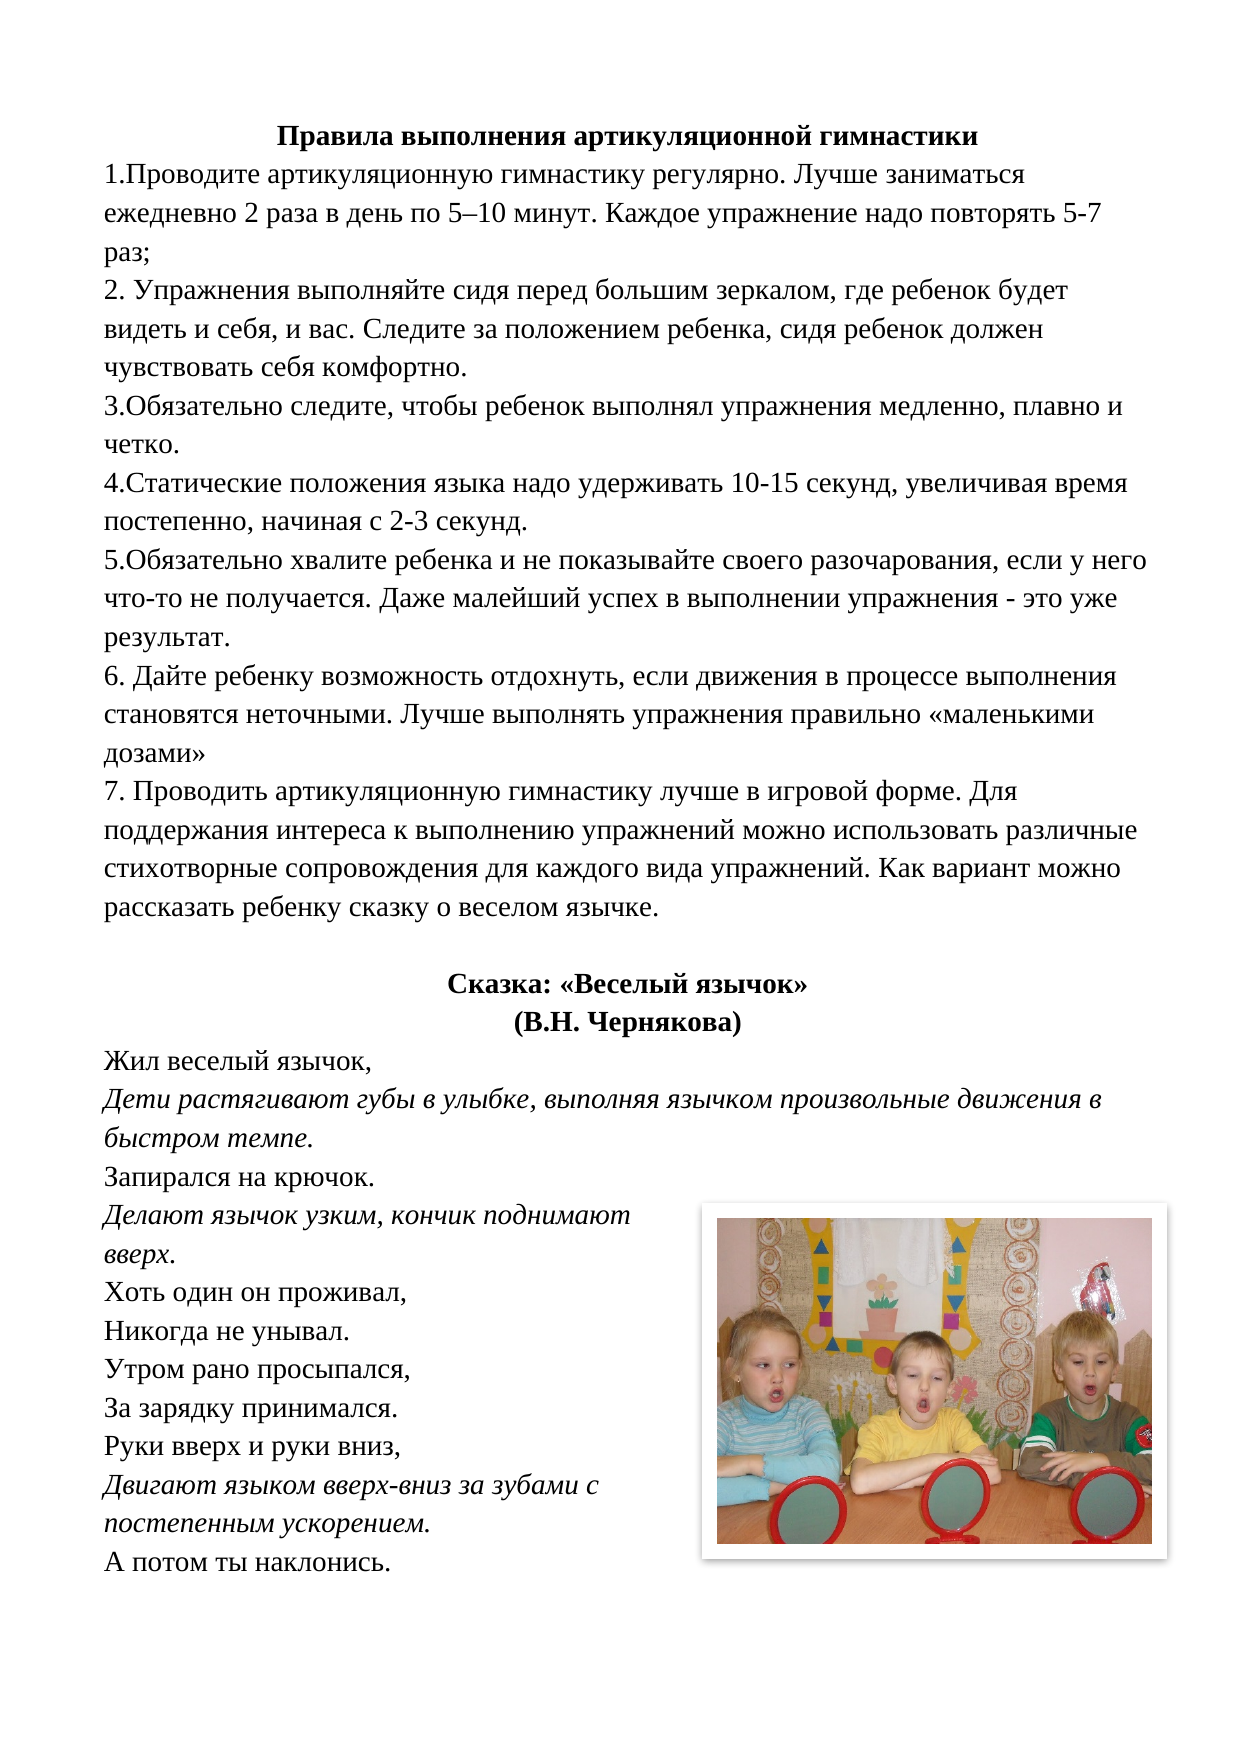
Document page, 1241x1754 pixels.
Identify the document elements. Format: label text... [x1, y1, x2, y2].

picture [717, 1218, 1152, 1544]
text Дети растягивают губы в улыбке, выполняя язычком произвольные движения в быстром темпе. [103, 1082, 1152, 1154]
text 1.Проводите артикуляционную гимнастику регулярно. Лучше заниматься ежедневно 2 раза в день по 5–10 минут. Каждое упражнение надо повторять 5-7 раз; [103, 157, 1152, 267]
text (В.Н. Чернякова) [103, 1004, 1152, 1038]
text 2. Упражнения выполняйте сидя перед большим зеркалом, где ребенок будет видеть и себя, и вас. Следите за положением ребенка, сидя ребенок должен чувствовать себя комфортно. [103, 272, 1152, 383]
text А потом ты наклонись. [103, 1544, 1152, 1578]
text Запирался на крючок. [103, 1159, 1152, 1192]
text Руки вверх и руки вниз, [103, 1428, 697, 1462]
text Двигают языком вверх-вниз за зубами с постепенным ускорением. [103, 1467, 697, 1539]
text За зарядку принимался. [103, 1390, 697, 1423]
text Жил веселый язычок, [103, 1043, 1152, 1077]
text 7. Проводить артикуляционную гимнастику лучше в игровой форме. Для поддержания интереса к выполнению упражнений можно использовать различные стихотворные сопровождения для каждого вида упражнений. Как вариант можно рассказать ребенку сказку о веселом язычке. [103, 773, 1152, 922]
text Утром рано просыпался, [103, 1351, 697, 1385]
text 6. Дайте ребенку возможность отдохнуть, если движения в процессе выполнения становятся неточными. Лучше выполнять упражнения правильно «маленькими дозами» [103, 658, 1152, 768]
text 5.Обязательно хвалите ребенка и не показывайте своего разочарования, если у него что-то не получается. Даже малейший успех в выполнении упражнения - это уже результат. [103, 542, 1152, 653]
text 3.Обязательно следите, чтобы ребенок выполнял упражнения медленно, плавно и четко. [103, 388, 1152, 460]
text Делают язычок узким, кончик поднимают вверх. [103, 1197, 1152, 1269]
text Хоть один он проживал, [103, 1274, 697, 1308]
text Правила выполнения артикуляционной гимнастики [103, 118, 1152, 152]
text Сказка: «Веселый язычок» [103, 966, 1152, 999]
text 4.Статические положения языка надо удерживать 10-15 секунд, увеличивая время постепенно, начиная с 2-3 секунд. [103, 465, 1152, 537]
text Никогда не унывал. [103, 1313, 697, 1346]
